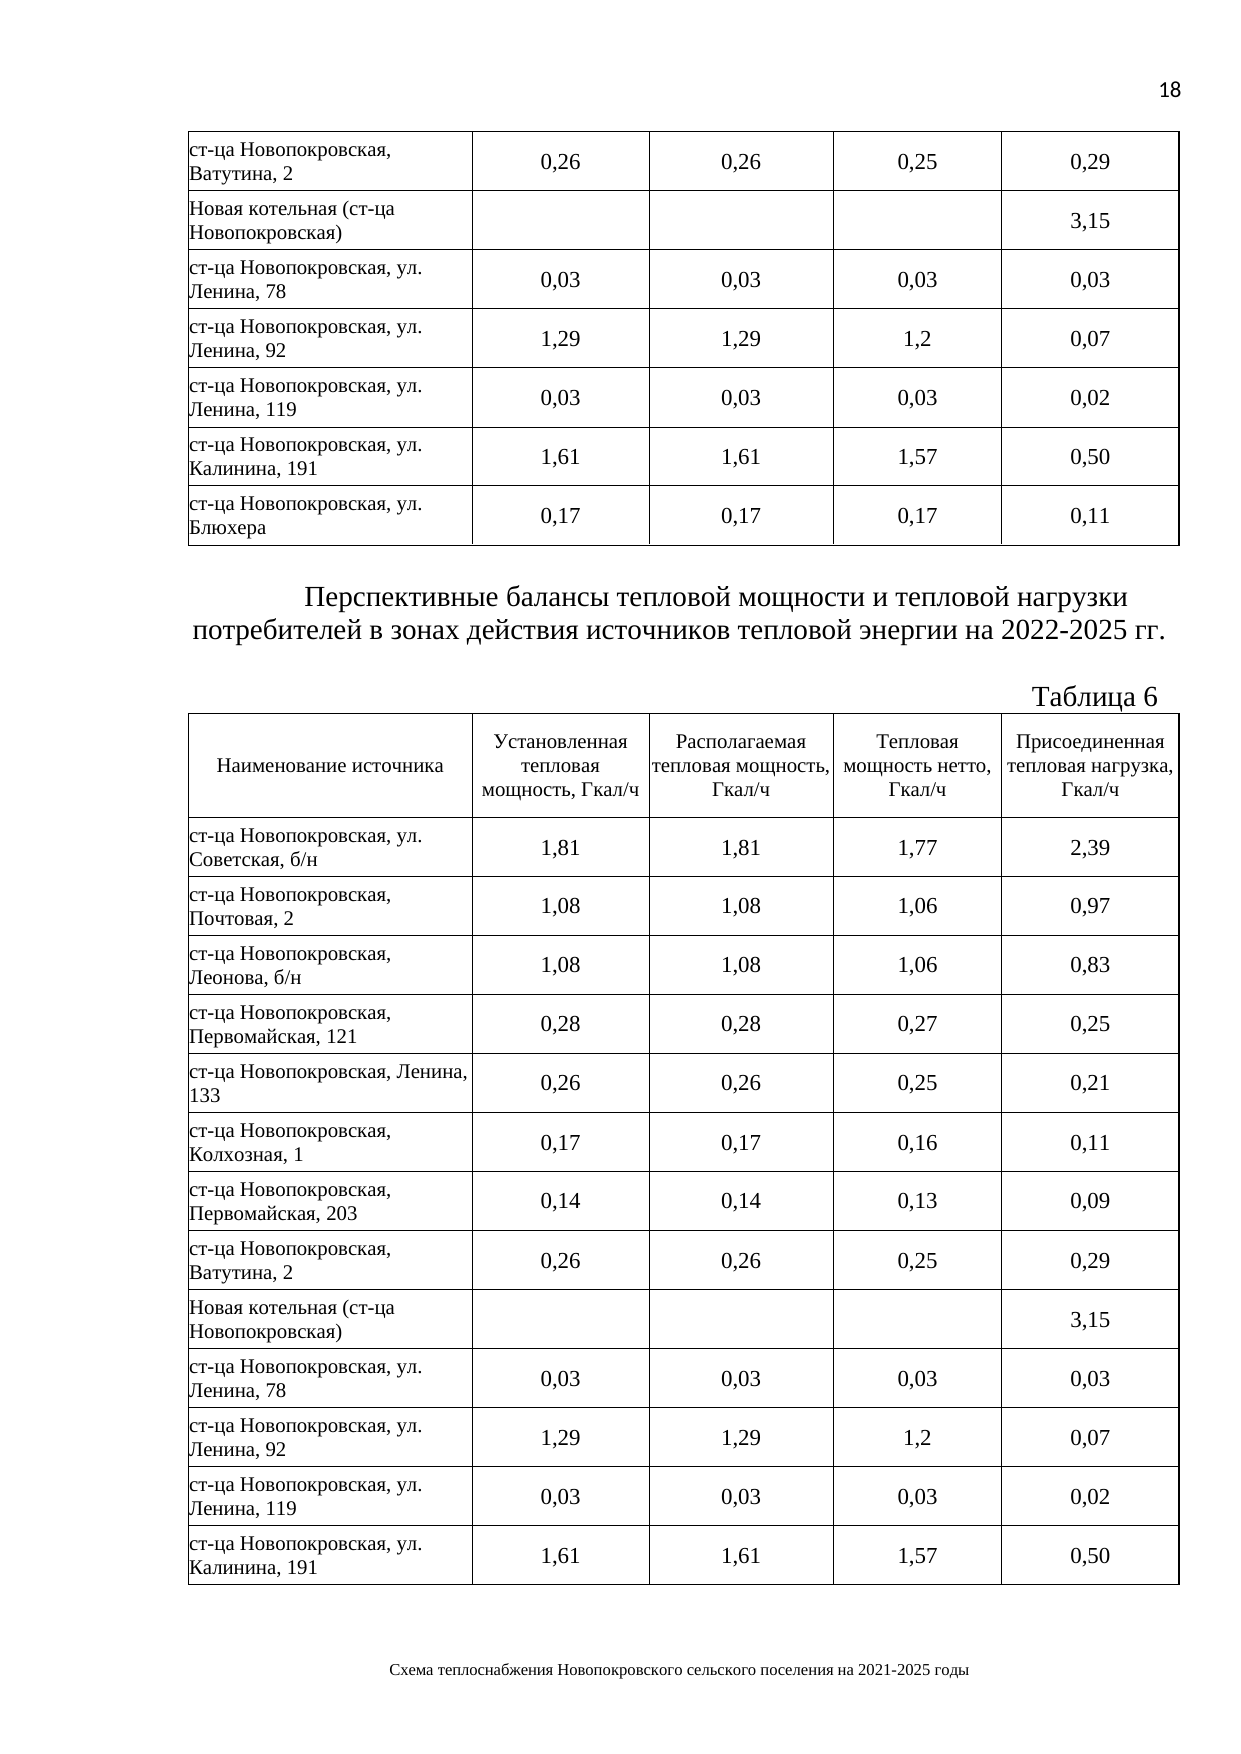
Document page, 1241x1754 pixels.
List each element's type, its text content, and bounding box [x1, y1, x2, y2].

table_cell 0,03 [650, 1349, 833, 1407]
table_cell 0,17 [834, 486, 1001, 544]
table_cell 1,61 [650, 428, 833, 485]
table_cell 1,61 [473, 1526, 649, 1584]
table_cell 1,57 [834, 1526, 1001, 1584]
table_cell 0,03 [650, 250, 833, 308]
table_cell 0,29 [1002, 132, 1178, 190]
table_cell ст-ца Новопокровская, ул. Ленина, 92 [189, 309, 472, 367]
table_cell 0,26 [650, 1231, 833, 1289]
table_cell 0,17 [473, 486, 649, 544]
table_header Наименование источника [189, 714, 472, 817]
table_cell 0,13 [834, 1172, 1001, 1230]
table_cell [473, 191, 649, 249]
table_cell 0,27 [834, 995, 1001, 1053]
table_cell Новая котельная (ст-ца Новопокровская) [189, 1290, 472, 1348]
table_cell 0,03 [834, 1467, 1001, 1525]
table_cell ст-ца Новопокровская, Почтовая, 2 [189, 877, 472, 935]
table_cell 0,03 [473, 1467, 649, 1525]
table_cell 0,03 [473, 1349, 649, 1407]
table_cell 0,25 [834, 1231, 1001, 1289]
table_header Располагаемая тепловая мощность, Гкал/ч [650, 714, 833, 817]
table_cell ст-ца Новопокровская, ул. Калинина, 191 [189, 428, 472, 485]
table_cell 3,15 [1002, 191, 1178, 249]
table_cell 0,02 [1002, 368, 1178, 426]
table_cell ст-ца Новопокровская, Первомайская, 121 [189, 995, 472, 1053]
table_cell 1,29 [473, 309, 649, 367]
table_cell 3,15 [1002, 1290, 1178, 1348]
table_cell 0,02 [1002, 1467, 1178, 1525]
table_cell 0,14 [650, 1172, 833, 1230]
table_cell 0,25 [834, 132, 1001, 190]
table_cell 1,29 [473, 1408, 649, 1466]
table_cell 0,28 [473, 995, 649, 1053]
table_cell 0,16 [834, 1113, 1001, 1171]
table_cell 0,03 [473, 368, 649, 426]
table_cell ст-ца Новопокровская, ул. Блюхера [189, 486, 472, 544]
table_cell 0,03 [1002, 250, 1178, 308]
table_cell 0,17 [650, 486, 833, 544]
table_cell 0,03 [650, 1467, 833, 1525]
table_cell ст-ца Новопокровская, Колхозная, 1 [189, 1113, 472, 1171]
table_cell 0,03 [834, 250, 1001, 308]
table_cell ст-ца Новопокровская, ул. Калинина, 191 [189, 1526, 472, 1584]
table_cell 1,81 [473, 818, 649, 876]
table_cell 0,03 [473, 250, 649, 308]
table_cell 0,07 [1002, 1408, 1178, 1466]
table_cell 0,26 [650, 132, 833, 190]
table_cell 0,50 [1002, 428, 1178, 485]
table_cell 1,08 [650, 936, 833, 994]
table_cell 1,2 [834, 309, 1001, 367]
table_cell [650, 1290, 833, 1348]
table_cell 0,11 [1002, 1113, 1178, 1171]
table_cell [834, 1290, 1001, 1348]
table_cell 1,08 [473, 936, 649, 994]
table_cell ст-ца Новопокровская, ул. Ленина, 78 [189, 1349, 472, 1407]
table_cell [834, 191, 1001, 249]
table_cell 1,61 [650, 1526, 833, 1584]
text Таблица 6 [177, 679, 1181, 713]
table_cell 1,08 [650, 877, 833, 935]
table_cell 0,50 [1002, 1526, 1178, 1584]
table_cell 1,29 [650, 309, 833, 367]
table_cell 1,08 [473, 877, 649, 935]
table_header Присоединенная тепловая нагрузка, Гкал/ч [1002, 714, 1178, 817]
table_cell 1,77 [834, 818, 1001, 876]
table_cell 1,29 [650, 1408, 833, 1466]
table_cell 0,03 [834, 1349, 1001, 1407]
table_cell 0,29 [1002, 1231, 1178, 1289]
table_cell 0,25 [1002, 995, 1178, 1053]
table_cell ст-ца Новопокровская, ул. Советская, б/н [189, 818, 472, 876]
text Перспективные балансы тепловой мощности и тепловой нагрузки потребителей в зонах действия источников тепловой энергии на 2022-2025 гг. [177, 579, 1181, 646]
table_cell 0,09 [1002, 1172, 1178, 1230]
table_cell ст-ца Новопокровская, Ленина, 133 [189, 1054, 472, 1112]
table_cell 0,17 [650, 1113, 833, 1171]
table_cell 0,21 [1002, 1054, 1178, 1112]
table_cell 0,14 [473, 1172, 649, 1230]
table_cell 0,26 [473, 1231, 649, 1289]
table_cell 1,06 [834, 877, 1001, 935]
table_cell 1,06 [834, 936, 1001, 994]
table_cell ст-ца Новопокровская, Леонова, б/н [189, 936, 472, 994]
table_header Установленная тепловая мощность, Гкал/ч [473, 714, 649, 817]
table_cell 0,26 [650, 1054, 833, 1112]
table_cell [473, 1290, 649, 1348]
table_cell 0,03 [834, 368, 1001, 426]
table_cell 0,07 [1002, 309, 1178, 367]
table_cell [650, 191, 833, 249]
table_cell 0,03 [1002, 1349, 1178, 1407]
table_cell ст-ца Новопокровская, ул. Ленина, 119 [189, 368, 472, 426]
table_cell ст-ца Новопокровская, Ватутина, 2 [189, 132, 472, 190]
table_cell 0,83 [1002, 936, 1178, 994]
table_cell 1,2 [834, 1408, 1001, 1466]
table_header Тепловая мощность нетто, Гкал/ч [834, 714, 1001, 817]
table_cell 0,17 [473, 1113, 649, 1171]
table_cell 1,57 [834, 428, 1001, 485]
table_cell 0,26 [473, 132, 649, 190]
table_cell 0,97 [1002, 877, 1178, 935]
table_cell 1,61 [473, 428, 649, 485]
table_cell 0,26 [473, 1054, 649, 1112]
table_cell ст-ца Новопокровская, ул. Ленина, 78 [189, 250, 472, 308]
table_cell 0,28 [650, 995, 833, 1053]
table_cell 1,81 [650, 818, 833, 876]
table_cell Новая котельная (ст-ца Новопокровская) [189, 191, 472, 249]
table_cell ст-ца Новопокровская, ул. Ленина, 119 [189, 1467, 472, 1525]
table_cell ст-ца Новопокровская, Ватутина, 2 [189, 1231, 472, 1289]
table_cell 0,03 [650, 368, 833, 426]
table_cell 0,25 [834, 1054, 1001, 1112]
table_cell ст-ца Новопокровская, ул. Ленина, 92 [189, 1408, 472, 1466]
table_cell 2,39 [1002, 818, 1178, 876]
table_cell ст-ца Новопокровская, Первомайская, 203 [189, 1172, 472, 1230]
table_cell 0,11 [1002, 486, 1178, 544]
